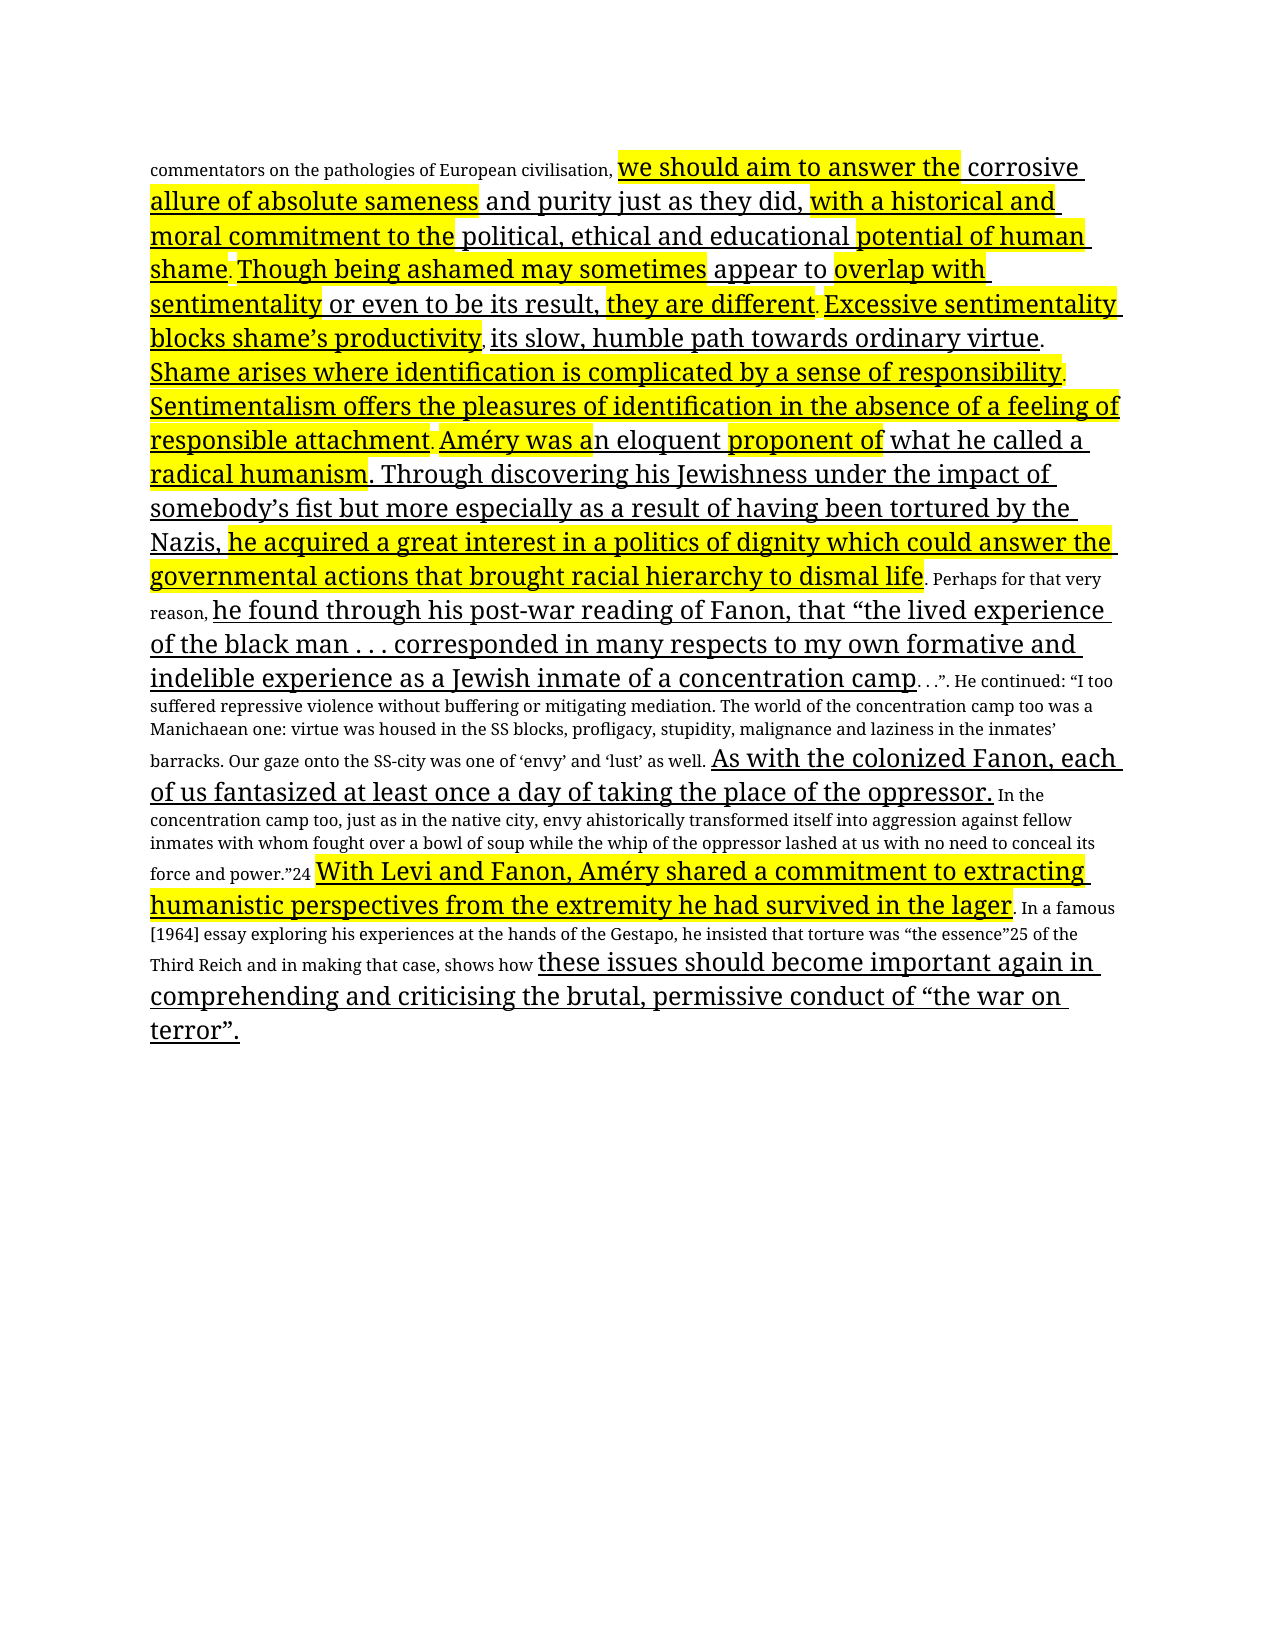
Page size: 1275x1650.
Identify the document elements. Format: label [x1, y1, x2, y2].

text [150, 150, 1125, 1047]
